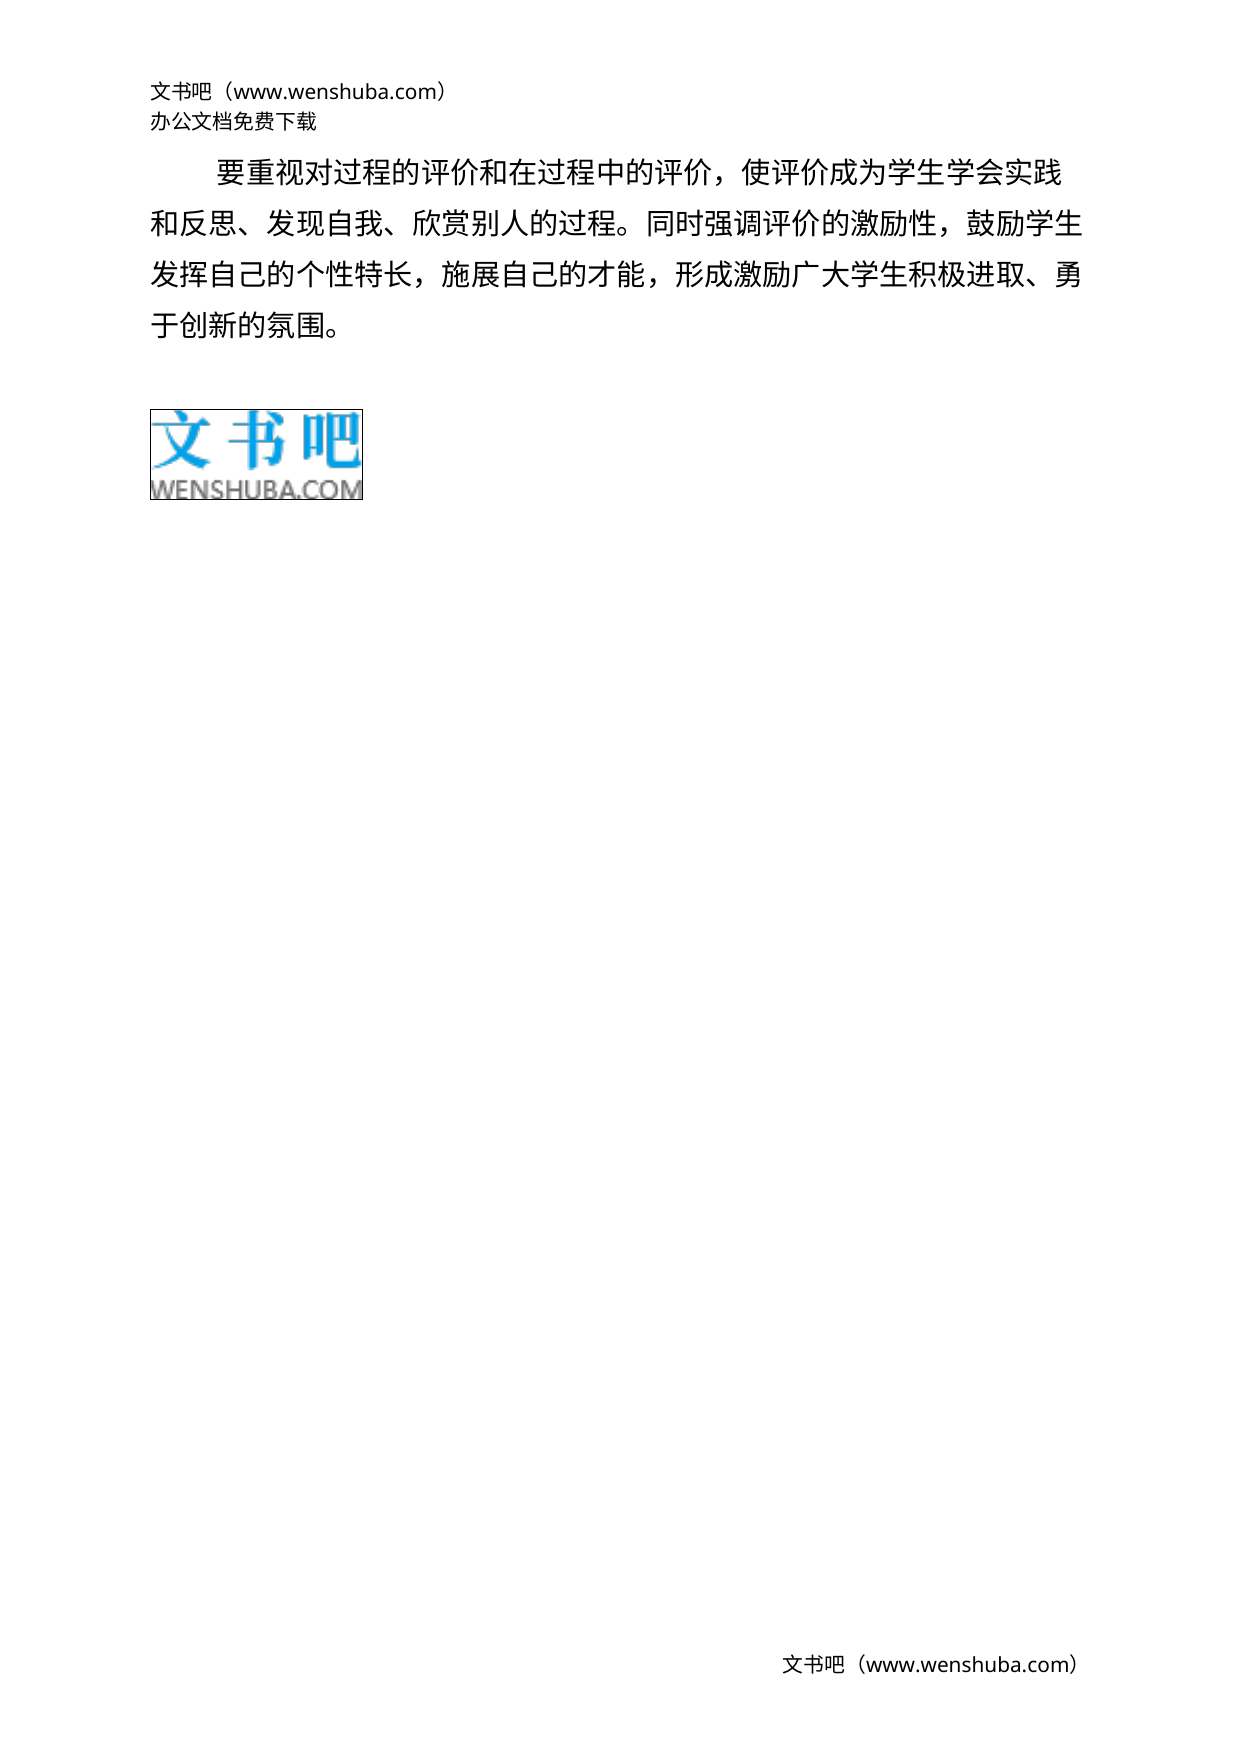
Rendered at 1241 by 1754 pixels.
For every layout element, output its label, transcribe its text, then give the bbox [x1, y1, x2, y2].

text 要重视对过程的评价和在过程中的评价，使评价成为学生学会实践和反思、发现自我、欣赏别人的过程。同时强调评价的激励性，鼓励学生发挥自己的个性特长，施展自己的才能，形成激励广大学生积极进取、勇于创新的氛围。 [150, 150, 1090, 344]
picture [151, 410, 362, 499]
